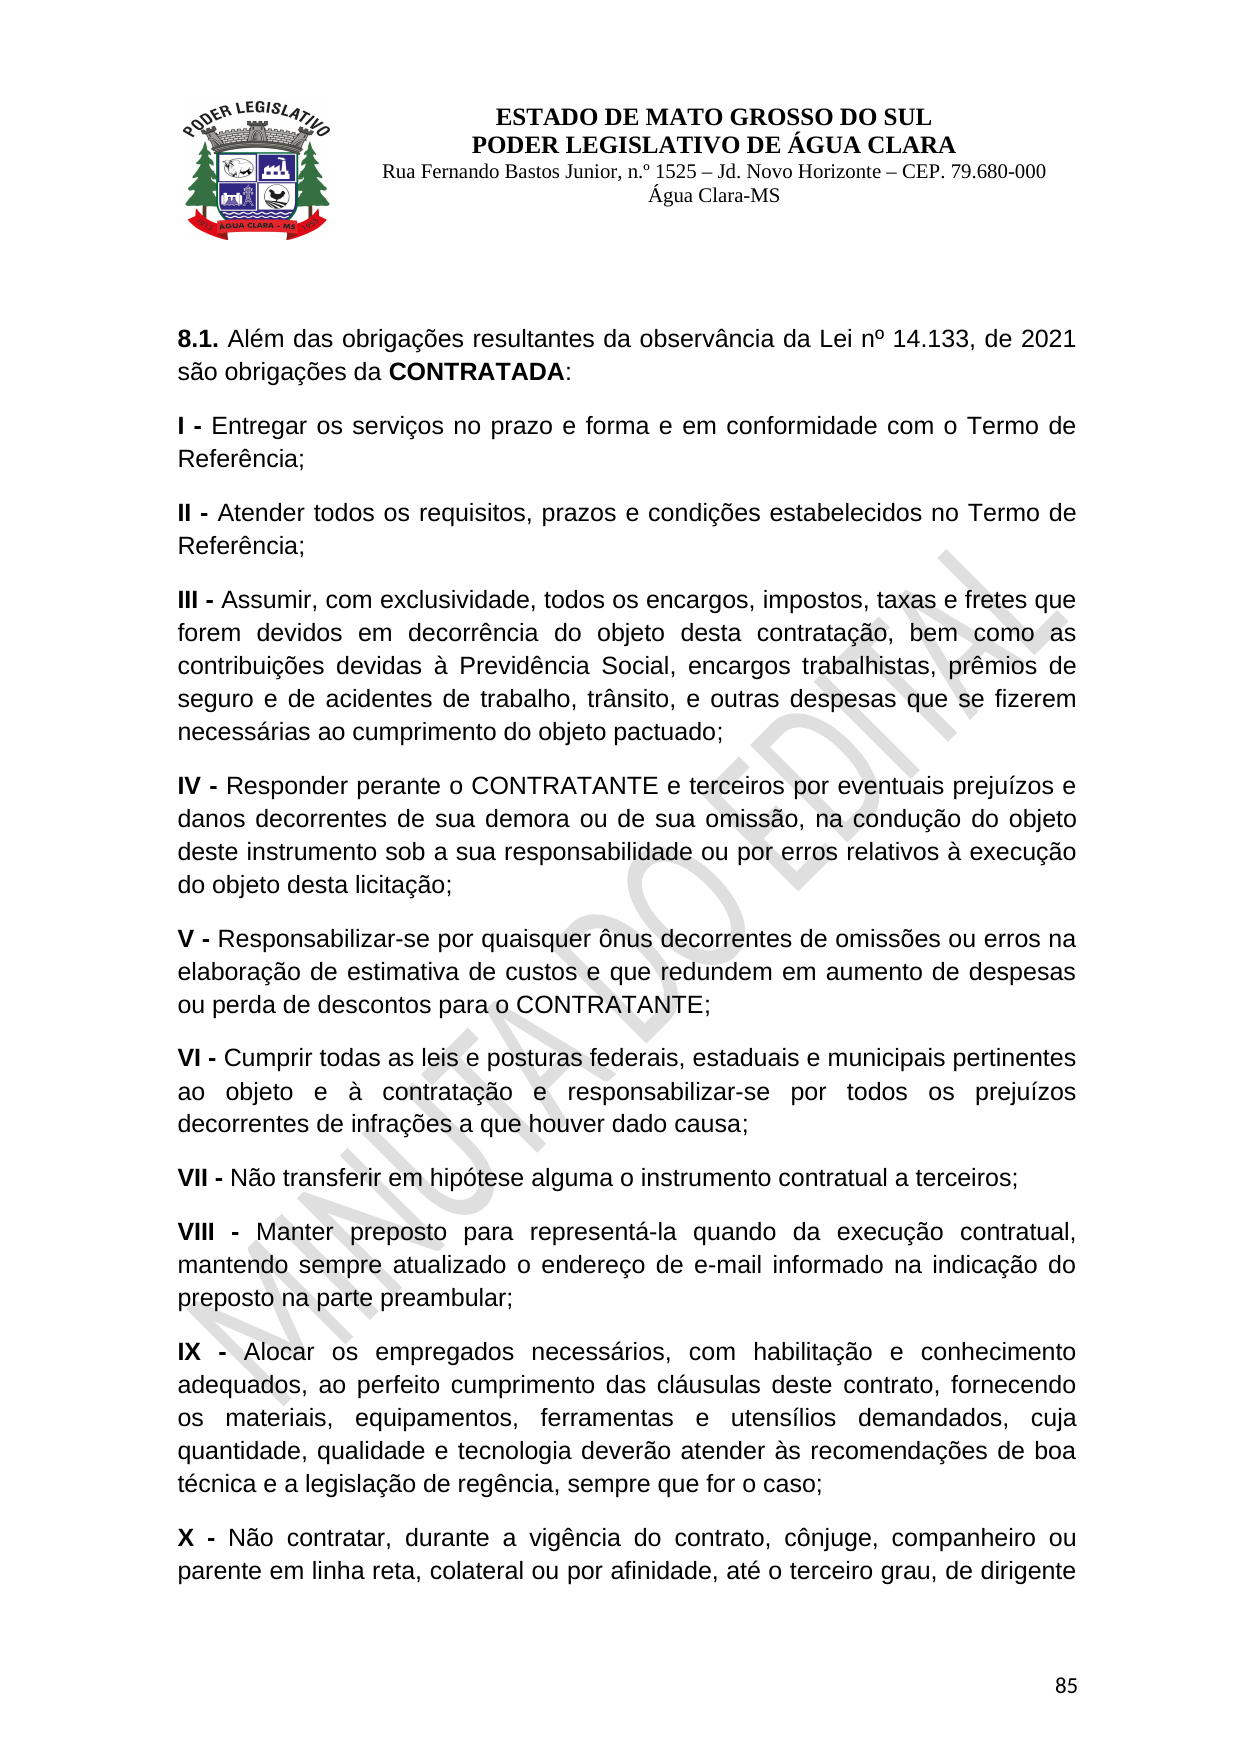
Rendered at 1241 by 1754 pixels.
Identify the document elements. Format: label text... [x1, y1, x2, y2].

text II - Atender todos os requisitos, prazos e condições estabelecidos no Termo de Referência; [177, 498, 1078, 559]
text VI - Cumprir todas as leis e posturas federais, estaduais e municipais pertinentes ao objeto e à contratação e responsabilizar-se por todos os prejuízos decorrentes de infrações a que houver dado causa; [177, 1043, 1078, 1138]
text VIII - Manter preposto para representá-la quando da execução contratual, mantendo sempre atualizado o endereço de e-mail informado na indicação do preposto na parte preambular; [177, 1217, 1078, 1312]
text IX - Alocar os empregados necessários, com habilitação e conhecimento adequados, ao perfeito cumprimento das cláusulas deste contrato, fornecendo os materiais, equipamentos, ferramentas e utensílios demandados, cuja quantidade, qualidade e tecnologia deverão atender às recomendações de boa técnica e a legislação de regência, sempre que for o caso; [177, 1337, 1078, 1498]
text VII - Não transferir em hipótese alguma o instrumento contratual a terceiros; [177, 1163, 1078, 1192]
text III - Assumir, com exclusividade, todos os encargos, impostos, taxas e fretes que forem devidos em decorrência do objeto desta contratação, bem como as contribuições devidas à Previdência Social, encargos trabalhistas, prêmios de seguro e de acidentes de trabalho, trânsito, e outras despesas que se fizerem necessárias ao cumprimento do objeto pactuado; [177, 585, 1078, 746]
text V - Responsabilizar-se por quaisquer ônus decorrentes de omissões ou erros na elaboração de estimativa de custos e que redundem em aumento de despesas ou perda de descontos para o CONTRATANTE; [177, 923, 1078, 1018]
text 8.1. Além das obrigações resultantes da observância da Lei nº 14.133, de 2021 são obrigações da CONTRATADA: [177, 324, 1078, 386]
text I - Entregar os serviços no prazo e forma e em conformidade com o Termo de Referência; [177, 411, 1078, 473]
text IV - Responder perante o CONTRATANTE e terceiros por eventuais prejuízos e danos decorrentes de sua demora ou de sua omissão, na condução do objeto deste instrumento sob a sua responsabilidade ou por erros relativos à execução do objeto desta licitação; [177, 771, 1078, 898]
picture [182, 101, 330, 240]
